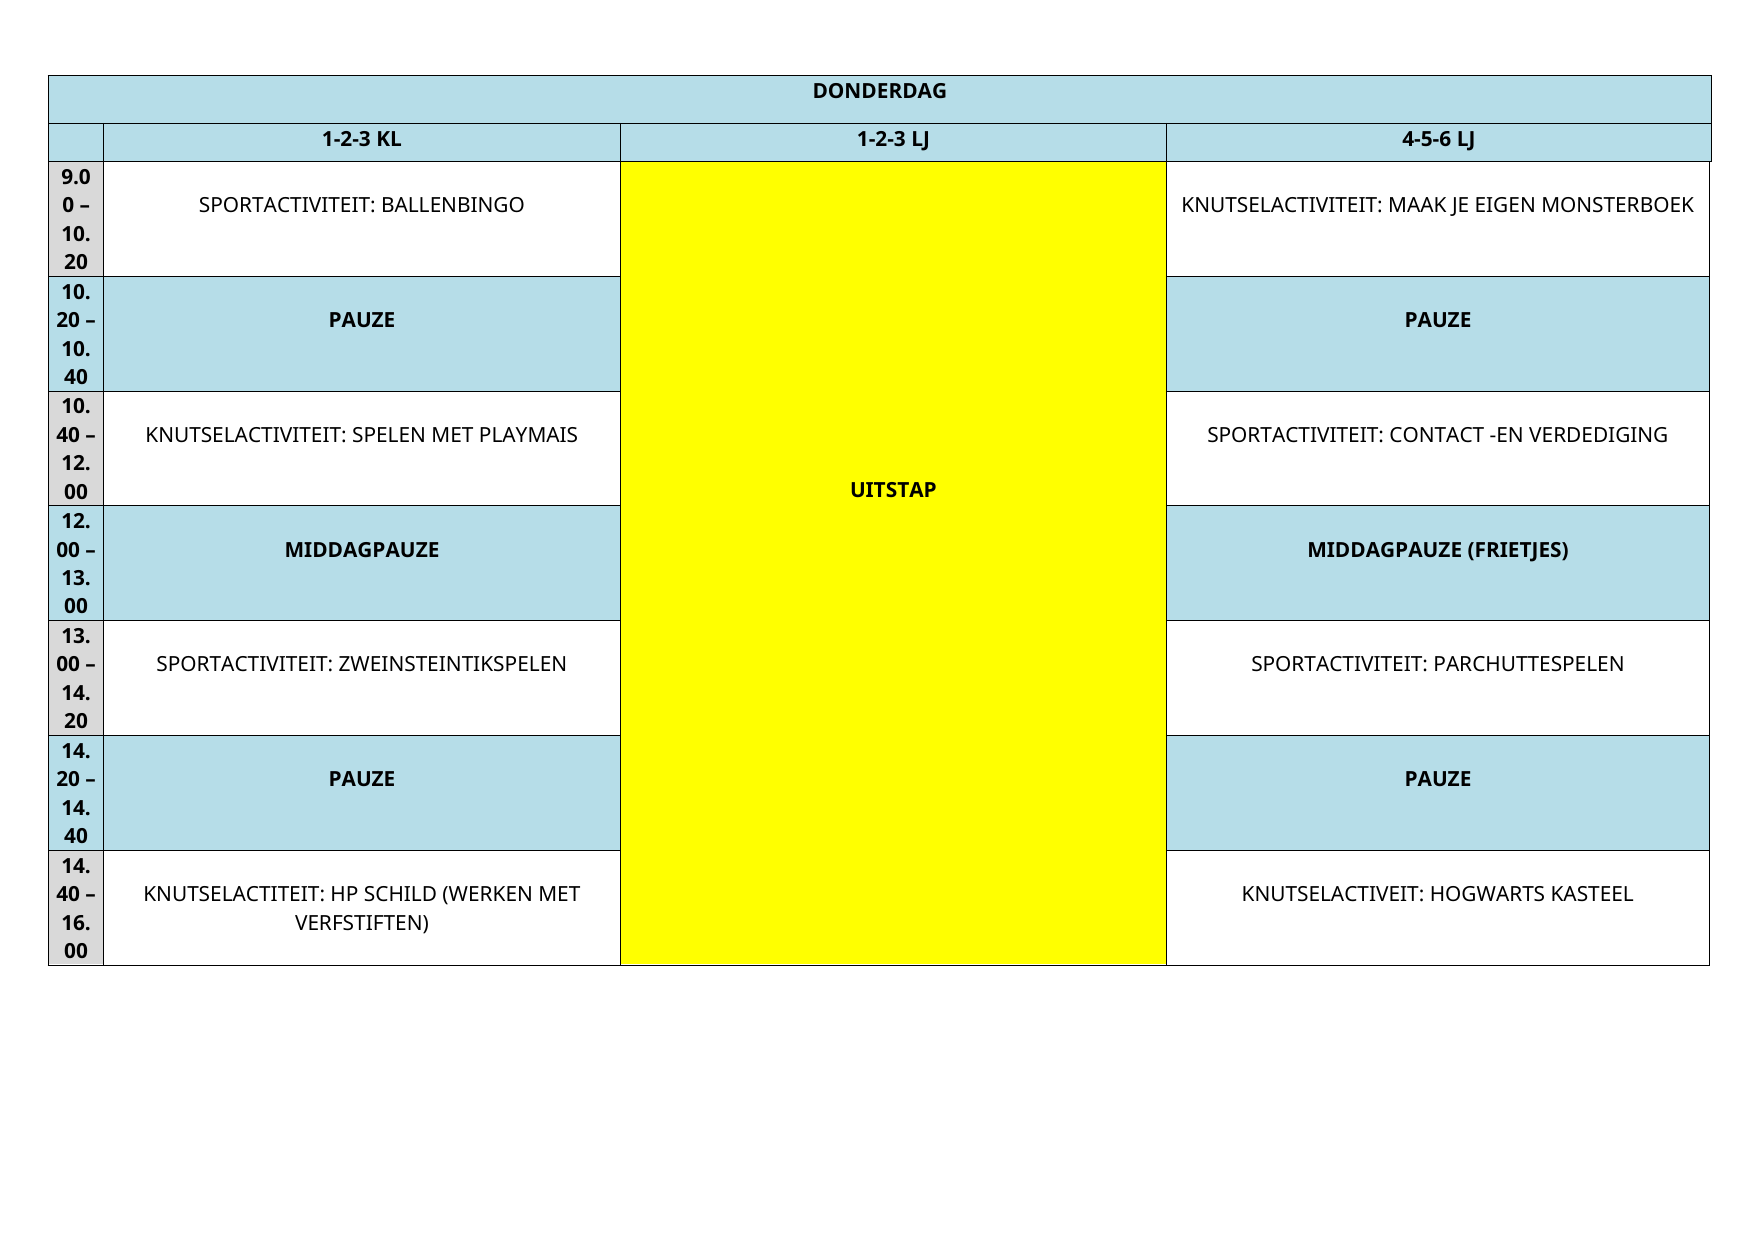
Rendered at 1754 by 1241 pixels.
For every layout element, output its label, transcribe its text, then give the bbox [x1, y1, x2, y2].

table_cell PAUZE [104, 277, 620, 391]
table_cell PAUZE [104, 736, 620, 850]
table_cell [49, 124, 103, 161]
table_cell MIDDAGPAUZE [104, 506, 620, 620]
table_cell 4-5-6 LJ [1167, 124, 1711, 161]
table_cell 1-2-3 LJ [621, 124, 1166, 161]
table_cell uitstap [621, 162, 1166, 964]
table_cell SPORTACTIVITEIT: BALLENBINGO [104, 162, 620, 276]
table_cell 9.00 – 10.20 [49, 162, 103, 276]
table_cell 14.40 – 16.00 [49, 851, 103, 964]
table_cell 13.00 – 14.20 [49, 621, 103, 735]
table_cell 1-2-3 KL [104, 124, 620, 161]
table_cell Middagpauze (frietjes) [1167, 506, 1709, 620]
table_cell 10.40 – 12.00 [49, 392, 103, 505]
table_cell Pauze [1167, 736, 1709, 850]
table_cell SPORTACTIVITEIT: ZWEINSTEINTIKSPELEN [104, 621, 620, 735]
table_cell knutselactiviteit: maak je eigen monsterboek [1167, 162, 1709, 276]
table_header DONDERDAG [49, 76, 1711, 123]
table_cell SPORTACTIVITEIT: contact -en verdediging [1167, 392, 1709, 505]
table_cell 10.20 – 10.40 [49, 277, 103, 391]
table_cell KNUTSELactiveit: HOGWARTS KASTEEL [1167, 851, 1709, 964]
table_cell 12.00 – 13.00 [49, 506, 103, 620]
table_cell 14.20 – 14.40 [49, 736, 103, 850]
table_cell KNUTSELACTITEIT: HP SCHILD (WERKEN MET VERFSTIFTEN) [104, 851, 620, 964]
table_cell Pauze [1167, 277, 1709, 391]
table_cell sportactiviteit: parchuttespelen [1167, 621, 1709, 735]
table_cell KNUTSELACTIVITEIT: SPELEN MET PLAYMAIS [104, 392, 620, 505]
